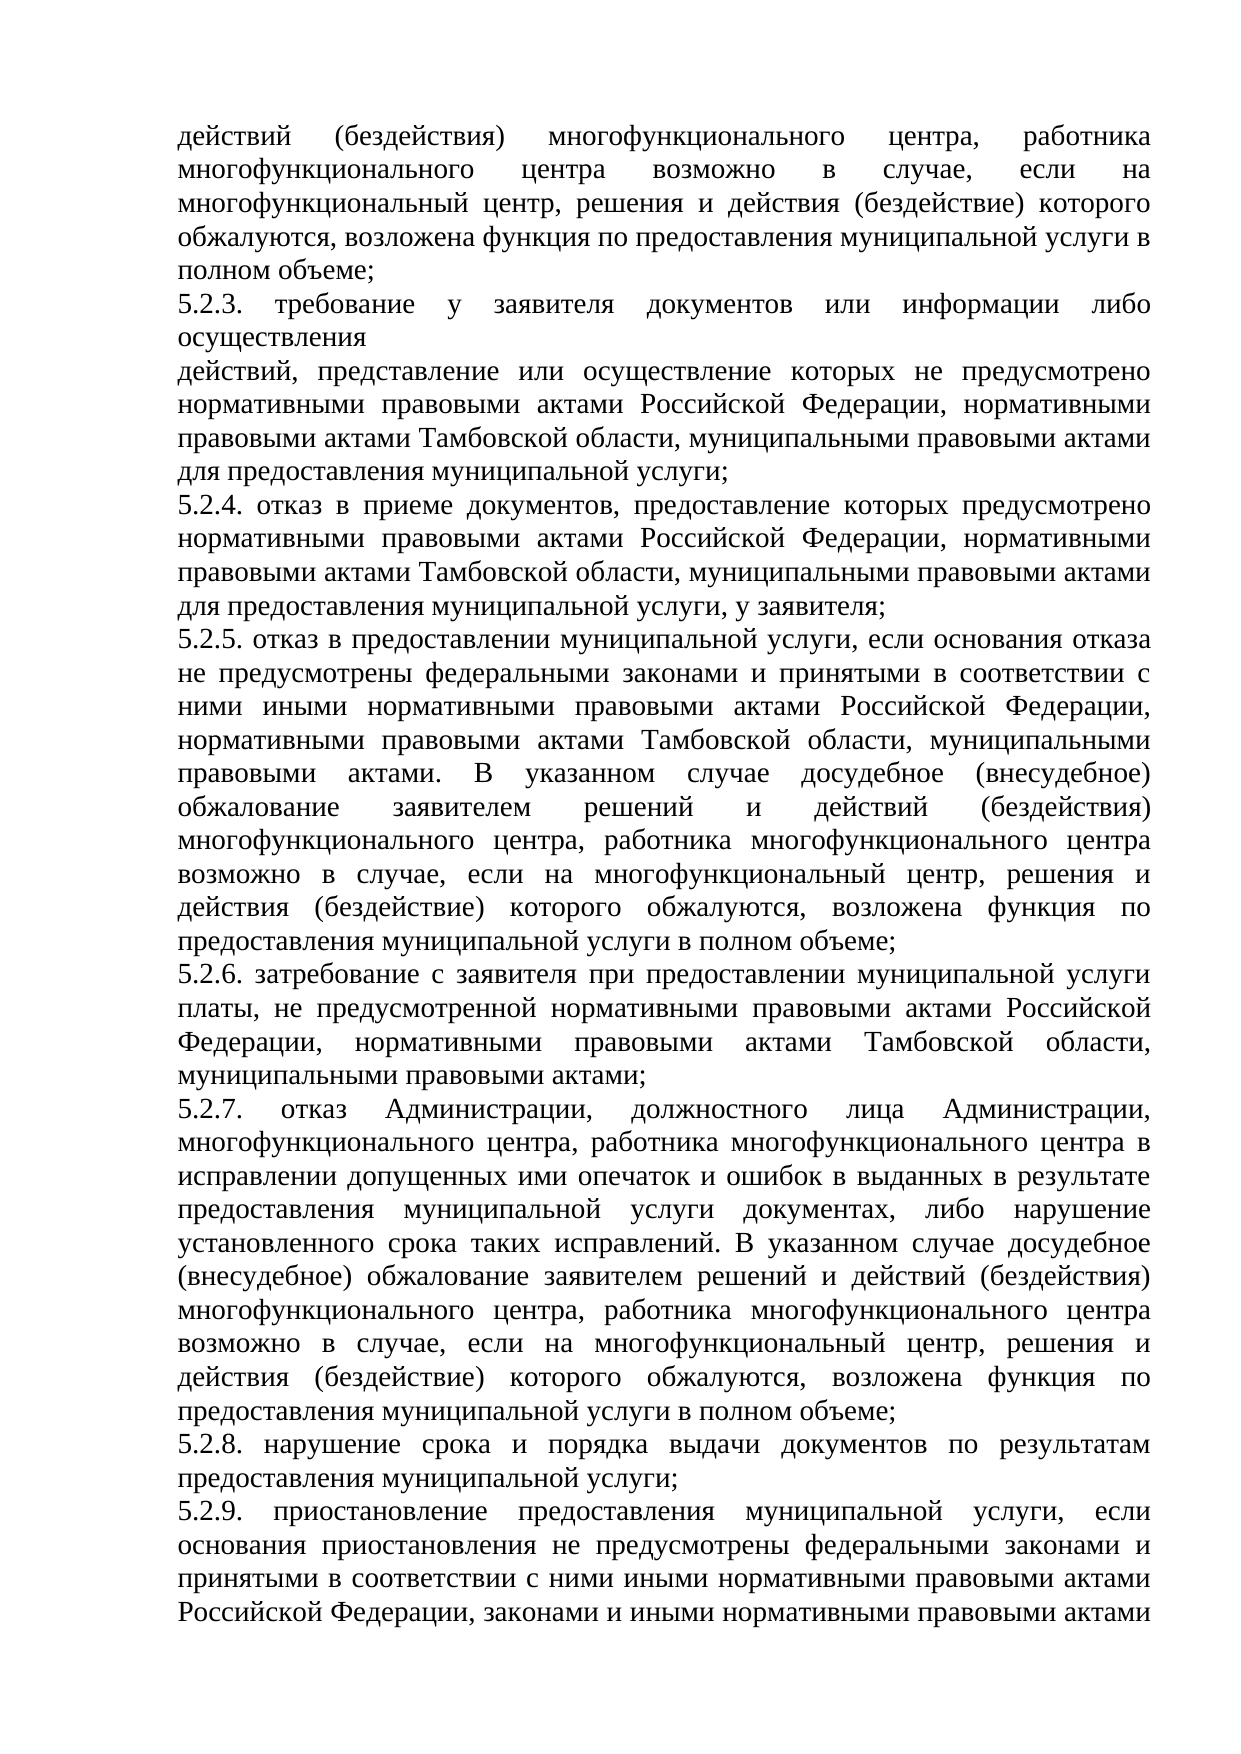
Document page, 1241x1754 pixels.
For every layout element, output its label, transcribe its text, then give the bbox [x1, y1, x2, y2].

text действий, представление или осуществление которых не предусмотрено нормативными правовыми актами Российской Федерации, нормативными правовыми актами Тамбовской области, муниципальными правовыми актами для предоставления муниципальной услуги; [177, 353, 1152, 487]
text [177, 118, 1152, 286]
text 5.2.3. требование у заявителя документов или информации либо осуществления [177, 286, 1152, 353]
text 5.2.6. затребование с заявителя при предоставлении муниципальной услуги платы, не предусмотренной нормативными правовыми актами Российской Федерации, нормативными правовыми актами Тамбовской области, муниципальными правовыми актами; [177, 957, 1152, 1091]
text 5.2.4. отказ в приеме документов, предоставление которых предусмотрено нормативными правовыми актами Российской Федерации, нормативными правовыми актами Тамбовской области, муниципальными правовыми актами для предоставления муниципальной услуги, у заявителя; [177, 487, 1152, 621]
text 5.2.7. отказ Администрации, должностного лица Администрации, многофункционального центра, работника многофункционального центра в исправлении допущенных ими опечаток и ошибок в выданных в результате предоставления муниципальной услуги документах, либо нарушение установленного срока таких исправлений. В указанном случае досудебное (внесудебное) обжалование заявителем решений и действий (бездействия) многофункционального центра, работника многофункционального центра возможно в случае, если на многофункциональный центр, решения и действия (бездействие) которого обжалуются, возложена функция по предоставления муниципальной услуги в полном объеме; [177, 1091, 1152, 1426]
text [177, 1493, 1152, 1627]
text 5.2.5. отказ в предоставлении муниципальной услуги, если основания отказа не предусмотрены федеральными законами и принятыми в соответствии с ними иными нормативными правовыми актами Российской Федерации, нормативными правовыми актами Тамбовской области, муниципальными правовыми актами. В указанном случае досудебное (внесудебное) обжалование заявителем решений и действий (бездействия) многофункционального центра, работника многофункционального центра возможно в случае, если на многофункциональный центр, решения и действия (бездействие) которого обжалуются, возложена функция по предоставления муниципальной услуги в полном объеме; [177, 621, 1152, 957]
text 5.2.8. нарушение срока и порядка выдачи документов по результатам предоставления муниципальной услуги; [177, 1426, 1152, 1493]
